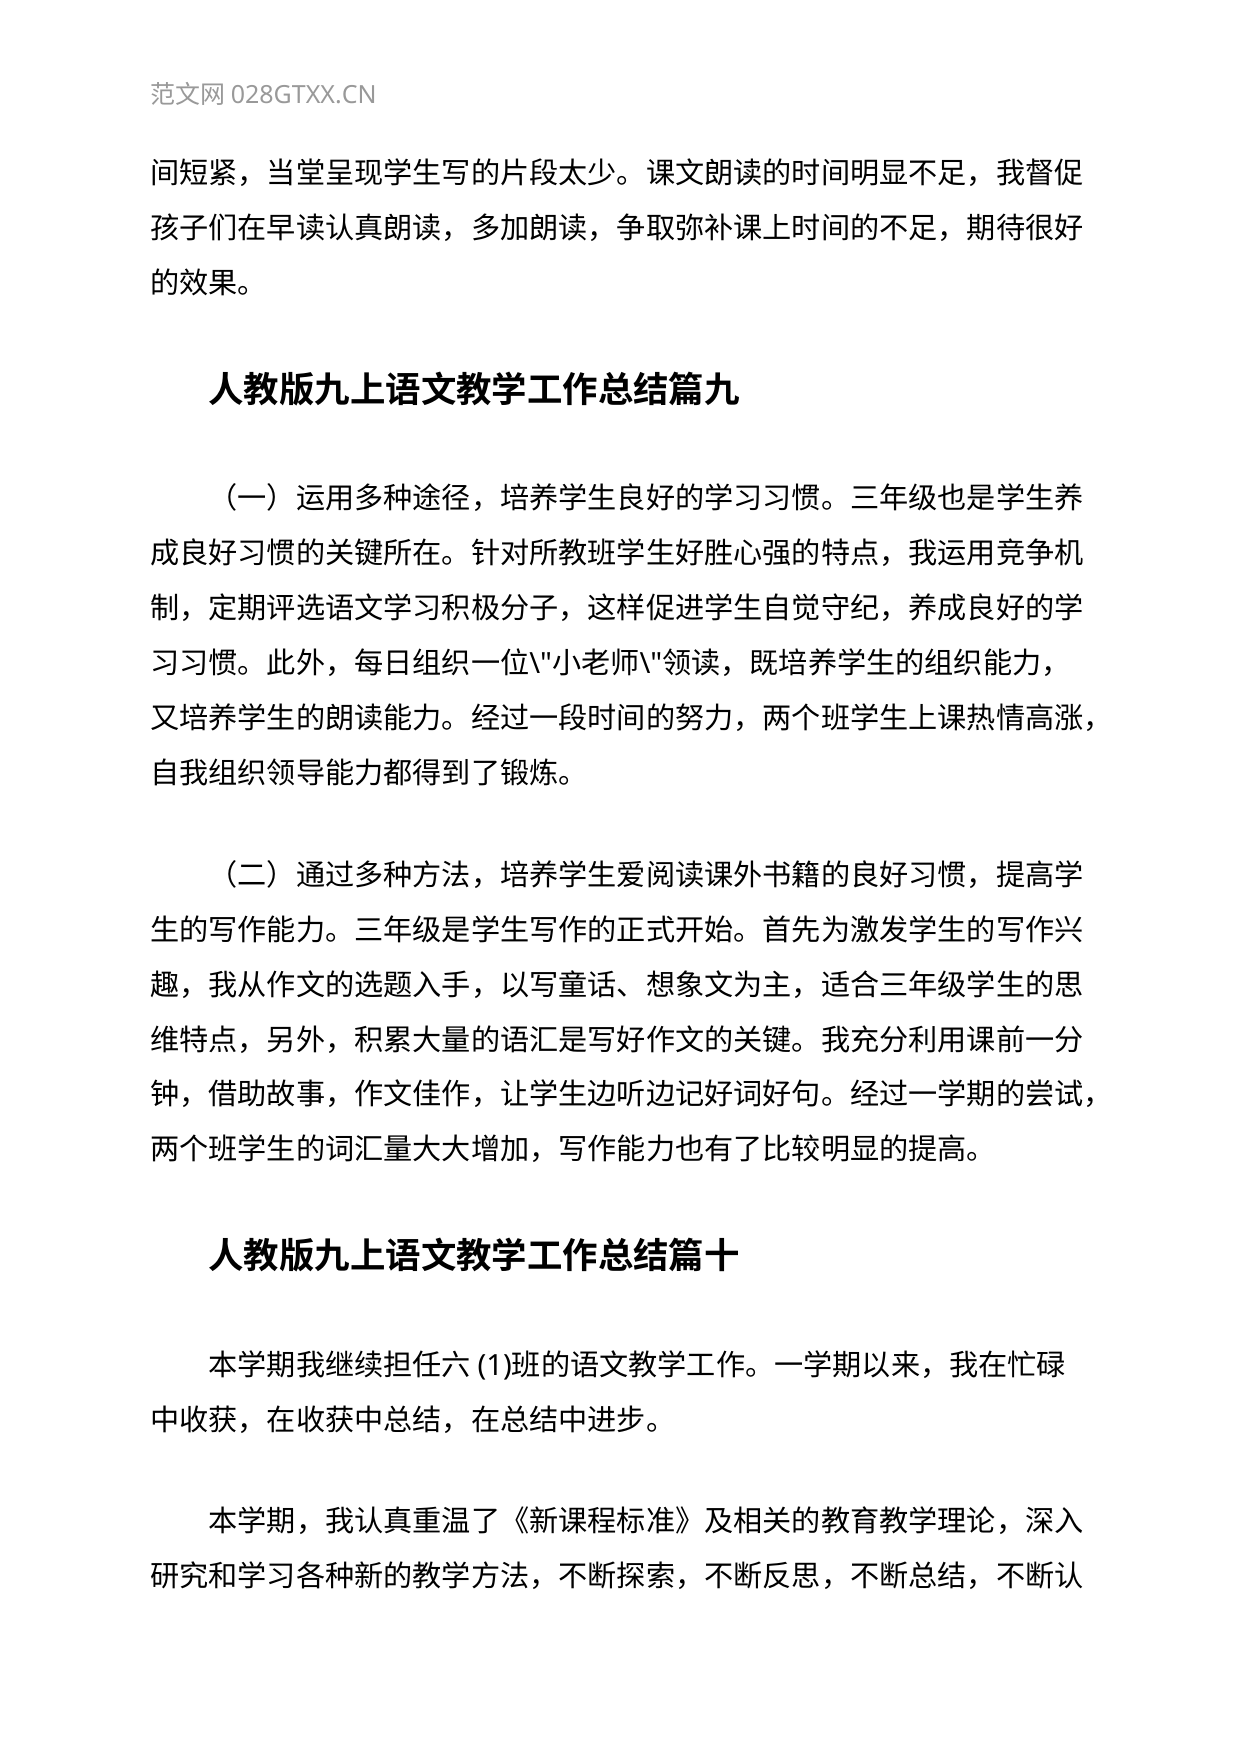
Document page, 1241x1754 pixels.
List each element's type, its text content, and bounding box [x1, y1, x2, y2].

text 人教版九上语文教学工作总结篇九 [150, 362, 1090, 413]
text （二）通过多种方法，培养学生爱阅读课外书籍的良好习惯，提高学生的写作能力。三年级是学生写作的正式开始。首先为激发学生的写作兴趣，我从作文的选题入手，以写童话、想象文为主，适合三年级学生的思维特点，另外，积累大量的语汇是写好作文的关键。我充分利用课前一分钟，借助故事，作文佳作，让学生边听边记好词好句。经过一学期的尝试，两个班学生的词汇量大大增加，写作能力也有了比较明显的提高。 [150, 851, 1090, 1168]
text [150, 1498, 1090, 1595]
text 人教版九上语文教学工作总结篇十 [150, 1228, 1090, 1279]
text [150, 150, 1090, 302]
text （一）运用多种途径，培养学生良好的学习习惯。三年级也是学生养成良好习惯的关键所在。针对所教班学生好胜心强的特点，我运用竞争机制，定期评选语文学习积极分子，这样促进学生自觉守纪，养成良好的学习习惯。此外，每日组织一位\"小老师\"领读，既培养学生的组织能力，又培养学生的朗读能力。经过一段时间的努力，两个班学生上课热情高涨，自我组织领导能力都得到了锻炼。 [150, 475, 1090, 792]
text 本学期我继续担任六 (1)班的语文教学工作。一学期以来，我在忙碌中收获，在收获中总结，在总结中进步。 [150, 1341, 1090, 1438]
